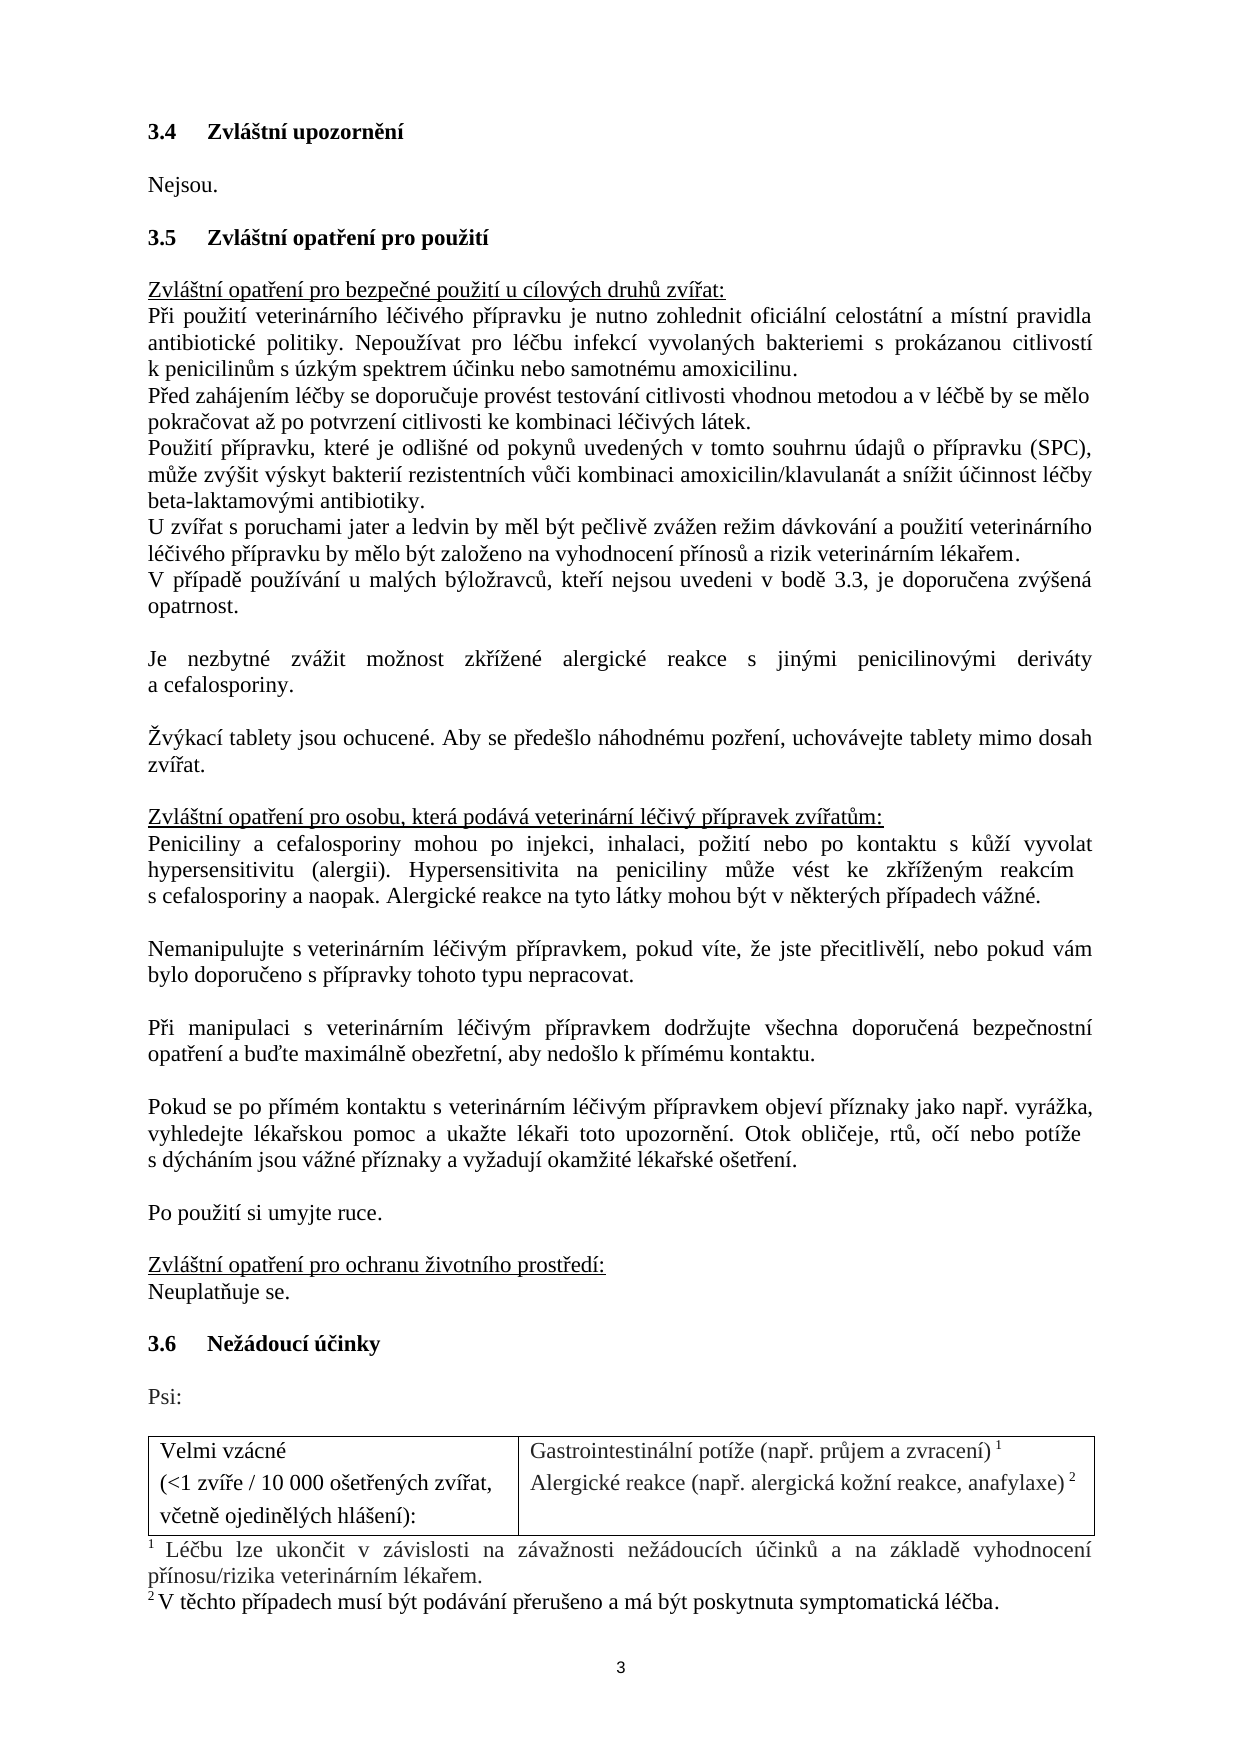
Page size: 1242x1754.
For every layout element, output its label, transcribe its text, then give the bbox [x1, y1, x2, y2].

text U zvířat s poruchami jater a ledvin by měl být pečlivě zvážen režim dávkování a použití veterinárního léčivého přípravku by mělo být založeno na vyhodnocení přínosů a rizik veterinárním lékařem. [148, 513, 1094, 566]
text 3.5 Zvláštní opatření pro použití [148, 223, 1094, 250]
text Před zahájením léčby se doporučuje provést testování citlivosti vhodnou metodou a v léčbě by se mělo pokračovat až po potvrzení citlivosti ke kombinaci léčivých látek. [148, 382, 1094, 434]
text 3.4 Zvláštní upozornění [148, 118, 1094, 144]
text Psi: [148, 1383, 1094, 1409]
table_header Gastrointestinální potíže (např. průjem a zvracení) 1 Alergické reakce (např. alergická kožní reakce, anafylaxe) 2 [519, 1437, 1094, 1535]
text Zvláštní opatření pro ochranu životního prostředí: [148, 1251, 1094, 1278]
table_header Velmi vzácné (<1 zvíře / 10 000 ošetřených zvířat, včetně ojedinělých hlášení): [149, 1437, 518, 1535]
text 1 Léčbu lze ukončit v závislosti na závažnosti nežádoucích účinků a na základě vyhodnocení přínosu/rizika veterinárním lékařem. [148, 1536, 1094, 1588]
text Je nezbytné zvážit možnost zkřížené alergické reakce s jinými penicilinovými deriváty a cefalosporiny. [148, 645, 1094, 698]
text Použití přípravku, které je odlišné od pokynů uvedených v tomto souhrnu údajů o přípravku (SPC), může zvýšit výskyt bakterií rezistentních vůči kombinaci amoxicilin/klavulanát a snížit účinnost léčby beta-laktamovými antibiotiky. [148, 434, 1094, 513]
text Zvláštní opatření pro osobu, která podává veterinární léčivý přípravek zvířatům: [148, 803, 1094, 830]
text 2 V těchto případech musí být podávání přerušeno a má být poskytnuta symptomatická léčba. [148, 1588, 1094, 1615]
text Při použití veterinárního léčivého přípravku je nutno zohlednit oficiální celostátní a místní pravidla antibiotické politiky. Nepoužívat pro léčbu infekcí vyvolaných bakteriemi s prokázanou citlivostí k penicilinům s úzkým spektrem účinku nebo samotnému amoxicilinu. [148, 303, 1094, 382]
text V případě používání u malých býložravců, kteří nejsou uvedeni v bodě 3.3, je doporučena zvýšená opatrnost. [148, 566, 1094, 619]
text Žvýkací tablety jsou ochucené. Aby se předešlo náhodnému pozření, uchovávejte tablety mimo dosah zvířat. [148, 724, 1094, 777]
text 3.6 Nežádoucí účinky [148, 1330, 1094, 1357]
text Při manipulaci s veterinárním léčivým přípravkem dodržujte všechna doporučená bezpečnostní opatření a buďte maximálně obezřetní, aby nedošlo k přímému kontaktu. [148, 1014, 1094, 1067]
text Zvláštní opatření pro bezpečné použití u cílových druhů zvířat: [148, 276, 1094, 303]
text Pokud se po přímém kontaktu s veterinárním léčivým přípravkem objeví příznaky jako např. vyrážka, vyhledejte lékařskou pomoc a ukažte lékaři toto upozornění. Otok obličeje, rtů, očí nebo potíže s dýcháním jsou vážné příznaky a vyžadují okamžité lékařské ošetření. [148, 1093, 1094, 1172]
text Nemanipulujte s veterinárním léčivým přípravkem, pokud víte, že jste přecitlivělí, nebo pokud vám bylo doporučeno s přípravky tohoto typu nepracovat. [148, 935, 1094, 988]
text Peniciliny a cefalosporiny mohou po injekci, inhalaci, požití nebo po kontaktu s kůží vyvolat hypersensitivitu (alergii). Hypersensitivita na peniciliny může vést ke zkříženým reakcím s cefalosporiny a naopak. Alergické reakce na tyto látky mohou být v některých případech vážné. [148, 830, 1094, 909]
text Po použití si umyjte ruce. [148, 1199, 1094, 1225]
text Nejsou. [148, 171, 1094, 197]
text Neuplatňuje se. [148, 1278, 1094, 1304]
